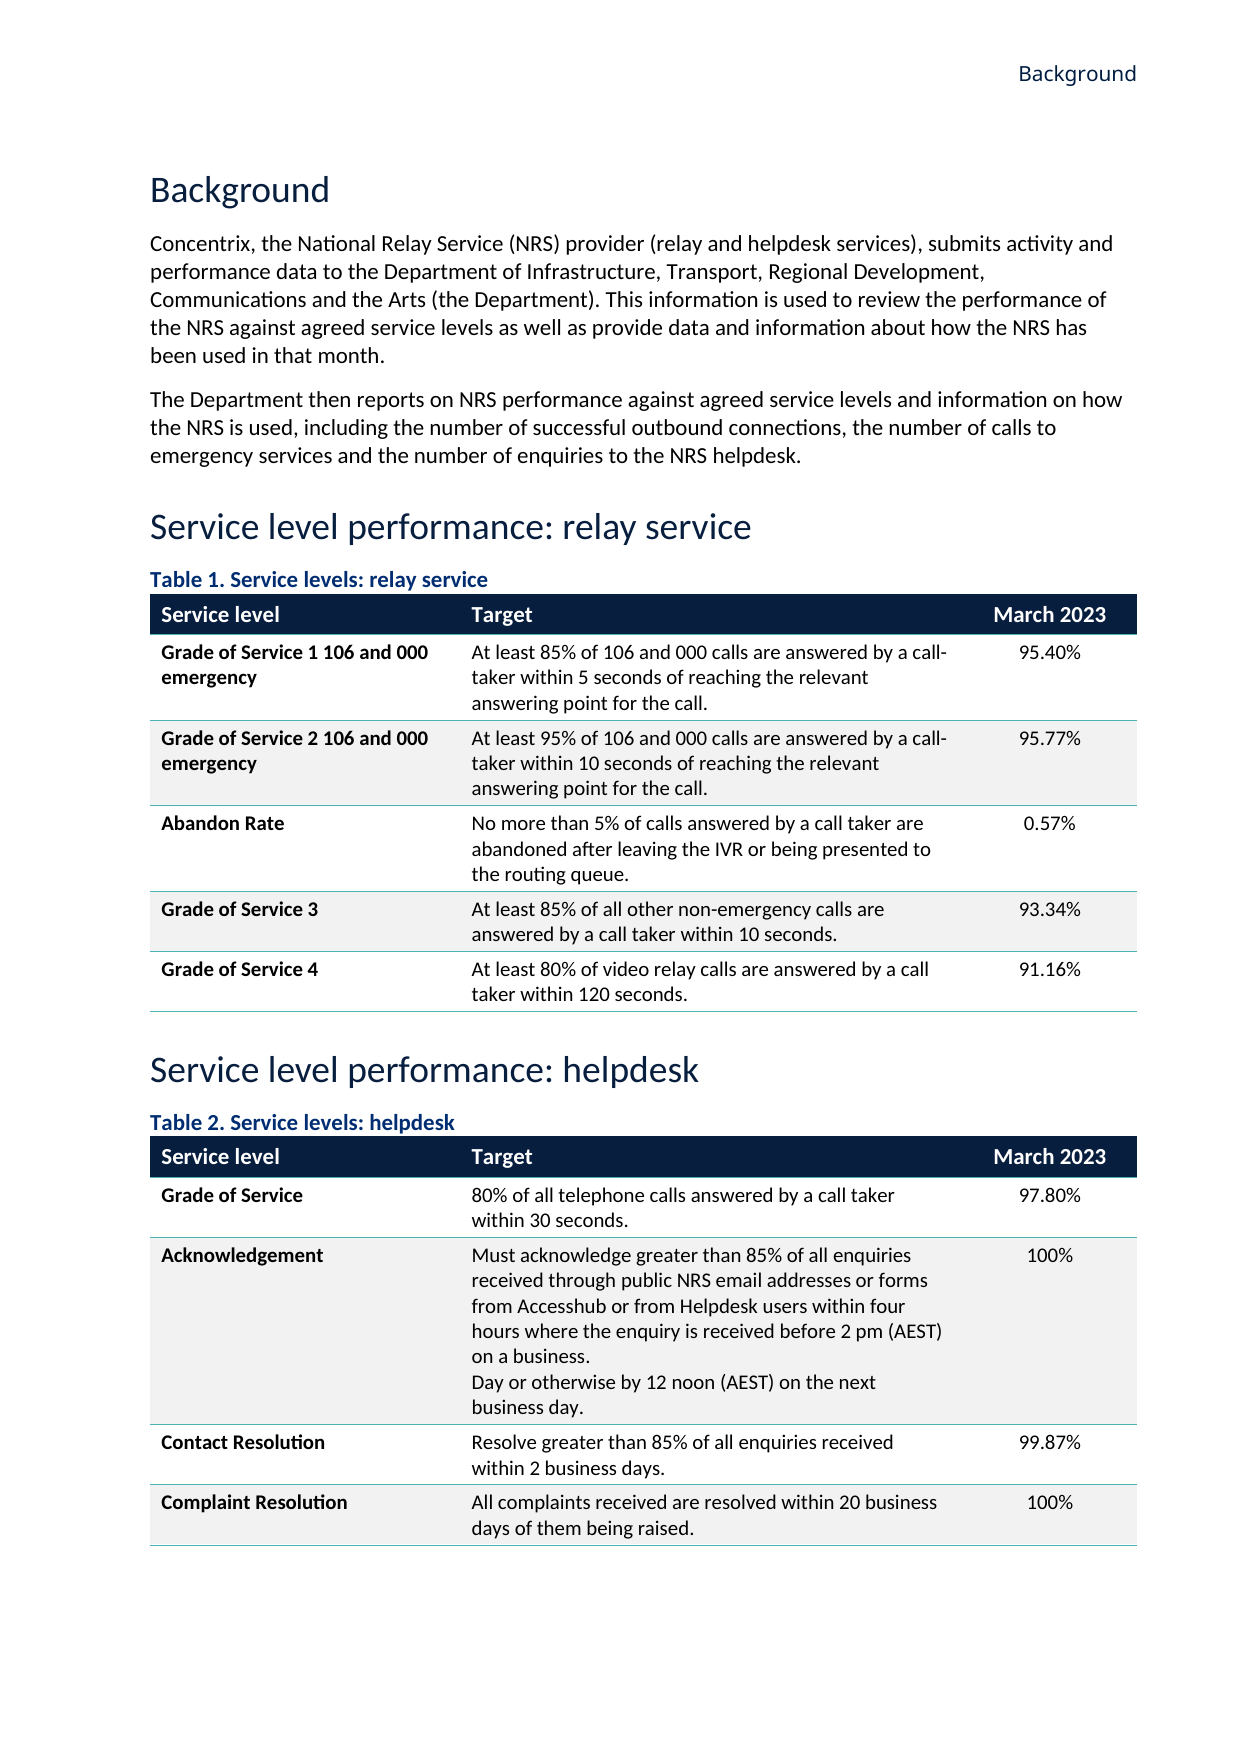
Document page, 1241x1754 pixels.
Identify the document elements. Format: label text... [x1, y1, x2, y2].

table_cell 99.87% [962, 1425, 1137, 1484]
table_cell 80% of all telephone calls answered by a call taker within 30 seconds. [460, 1178, 962, 1237]
subtitle Service level performance: helpdesk [150, 1046, 1137, 1091]
table_cell Contact Resolution [150, 1425, 460, 1484]
subtitle Table 1. Service levels: relay service [150, 565, 1137, 593]
table_cell Must acknowledge greater than 85% of all enquiries received through public NRS email addresses or forms from Accesshub or from Helpdesk users within four hours where the enquiry is received before 2 pm (AEST) on a business. Day or otherwise by 12 noon (AEST) on the next business day. [460, 1238, 962, 1424]
table_cell 100% [962, 1238, 1137, 1424]
table_cell Grade of Service 2 106 and 000 emergency [150, 721, 460, 805]
table_cell At least 80% of video relay calls are answered by a call taker within 120 seconds. [460, 952, 962, 1011]
subtitle Background [150, 166, 1137, 212]
table_header March 2023 [962, 1136, 1137, 1177]
table_cell Resolve greater than 85% of all enquiries received within 2 business days. [460, 1425, 962, 1484]
table_cell 100% [962, 1485, 1137, 1544]
table_header Service level [150, 1136, 460, 1177]
table_cell No more than 5% of calls answered by a call taker are abandoned after leaving the IVR or being presented to the routing queue. [460, 806, 962, 891]
text The Department then reports on NRS performance against agreed service levels and information on how the NRS is used, including the number of successful outbound connections, the number of calls to emergency services and the number of enquiries to the NRS helpdesk. [150, 386, 1137, 469]
table_cell Acknowledgement [150, 1238, 460, 1424]
table_cell At least 95% of 106 and 000 calls are answered by a call-taker within 10 seconds of reaching the relevant answering point for the call. [460, 721, 962, 805]
table_cell Complaint Resolution [150, 1485, 460, 1544]
table_cell Abandon Rate [150, 806, 460, 891]
subtitle Table 2. Service levels: helpdesk [150, 1108, 1137, 1136]
table_cell At least 85% of all other non-emergency calls are answered by a call taker within 10 seconds. [460, 892, 962, 951]
table_cell Grade of Service [150, 1178, 460, 1237]
table_header Target [460, 594, 962, 634]
table_cell 93.34% [962, 892, 1137, 951]
table_cell Grade of Service 4 [150, 952, 460, 1011]
table_cell 97.80% [962, 1178, 1137, 1237]
table_cell 0.57% [962, 806, 1137, 891]
text Concentrix, the National Relay Service (NRS) provider (relay and helpdesk services), submits activity and performance data to the Department of Infrastructure, Transport, Regional Development, Communications and the Arts (the Department). This information is used to review the performance of the NRS against agreed service levels as well as provide data and information about how the NRS has been used in that month. [150, 229, 1137, 369]
table_header Service level [150, 594, 460, 634]
subtitle Service level performance: relay service [150, 503, 1137, 549]
table_cell At least 85% of 106 and 000 calls are answered by a call-taker within 5 seconds of reaching the relevant answering point for the call. [460, 635, 962, 719]
table_cell All complaints received are resolved within 20 business days of them being raised. [460, 1485, 962, 1544]
table_cell 91.16% [962, 952, 1137, 1011]
table_header March 2023 [962, 594, 1137, 634]
table_cell Grade of Service 1 106 and 000 emergency [150, 635, 460, 719]
table_cell Grade of Service 3 [150, 892, 460, 951]
table_header Target [460, 1136, 962, 1177]
table_cell 95.77% [962, 721, 1137, 805]
table_cell 95.40% [962, 635, 1137, 719]
